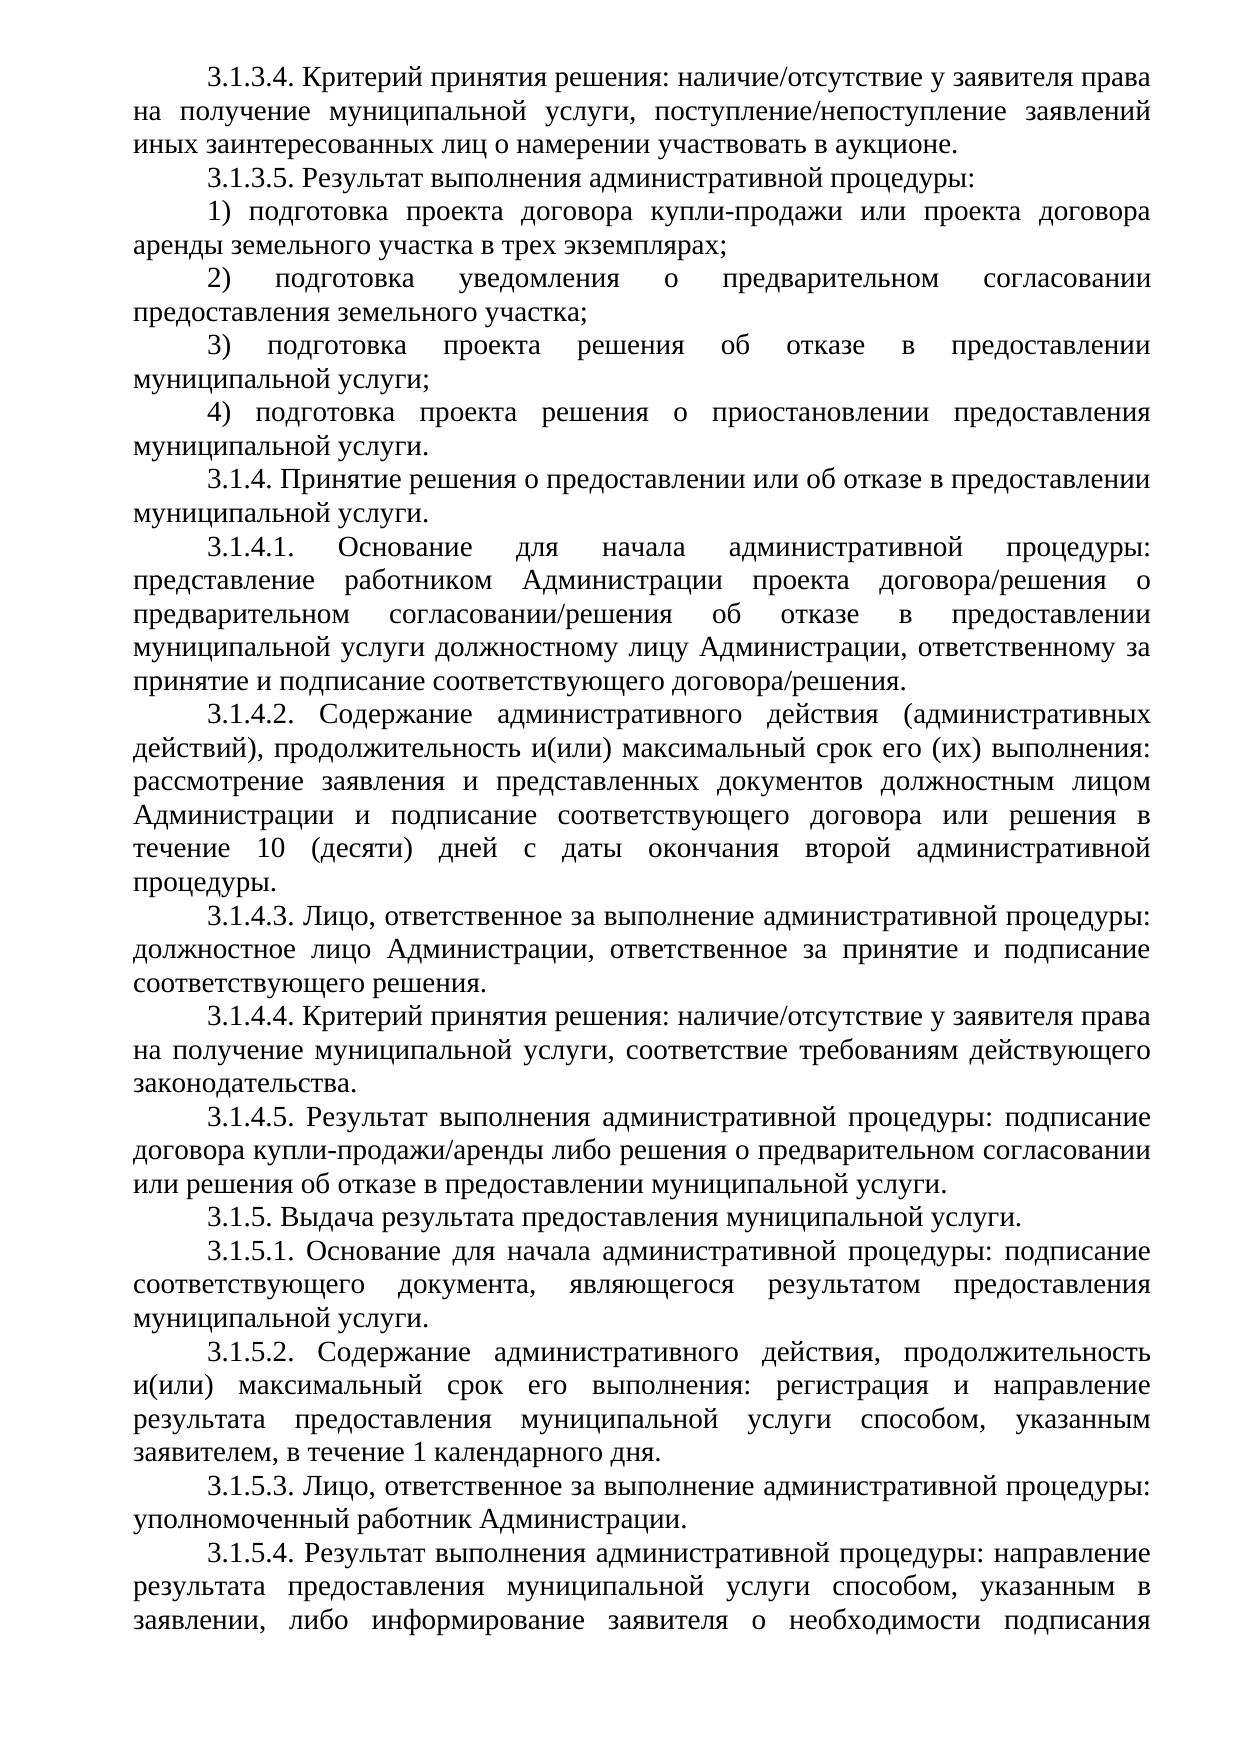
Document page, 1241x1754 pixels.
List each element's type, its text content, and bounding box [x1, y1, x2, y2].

text 4) подготовка проекта решения о приостановлении предоставления муниципальной услуги. [133, 394, 1152, 462]
text 3.1.4.4. Критерий принятия решения: наличие/отсутствие у заявителя права на получение муниципальной услуги, соответствие требованиям действующего законодательства. [133, 998, 1152, 1099]
text 3.1.5.2. Содержание административного действия, продолжительность и(или) максимальный срок его выполнения: регистрация и направление результата предоставления муниципальной услуги способом, указанным заявителем, в течение 1 календарного дня. [133, 1334, 1152, 1468]
text 1) подготовка проекта договора купли-продажи или проекта договора аренды земельного участка в трех экземплярах; [133, 193, 1152, 260]
text 3) подготовка проекта решения об отказе в предоставлении муниципальной услуги; [133, 327, 1152, 394]
text 3.1.3.5. Результат выполнения административной процедуры: [133, 160, 1152, 193]
text 3.1.4.5. Результат выполнения административной процедуры: подписание договора купли-продажи/аренды либо решения о предварительном согласовании или решения об отказе в предоставлении муниципальной услуги. [133, 1099, 1152, 1199]
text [133, 1535, 1152, 1636]
text 3.1.4. Принятие решения о предоставлении или об отказе в предоставлении муниципальной услуги. [133, 462, 1152, 529]
text 3.1.4.3. Лицо, ответственное за выполнение административной процедуры: должностное лицо Администрации, ответственное за принятие и подписание соответствующего решения. [133, 898, 1152, 998]
text 3.1.5.3. Лицо, ответственное за выполнение административной процедуры: уполномоченный работник Администрации. [133, 1468, 1152, 1535]
text 3.1.3.4. Критерий принятия решения: наличие/отсутствие у заявителя права на получение муниципальной услуги, поступление/непоступление заявлений иных заинтересованных лиц о намерении участвовать в аукционе. [133, 59, 1152, 160]
text 3.1.4.2. Содержание административного действия (административных действий), продолжительность и(или) максимальный срок его (их) выполнения: рассмотрение заявления и представленных документов должностным лицом Администрации и подписание соответствующего договора или решения в течение 10 (десяти) дней с даты окончания второй административной процедуры. [133, 696, 1152, 898]
text 3.1.4.1. Основание для начала административной процедуры: представление работником Администрации проекта договора/решения о предварительном согласовании/решения об отказе в предоставлении муниципальной услуги должностному лицу Администрации, ответственному за принятие и подписание соответствующего договора/решения. [133, 529, 1152, 696]
text 2) подготовка уведомления о предварительном согласовании предоставления земельного участка; [133, 260, 1152, 327]
text 3.1.5. Выдача результата предоставления муниципальной услуги. [133, 1199, 1152, 1233]
text 3.1.5.1. Основание для начала административной процедуры: подписание соответствующего документа, являющегося результатом предоставления муниципальной услуги. [133, 1233, 1152, 1334]
